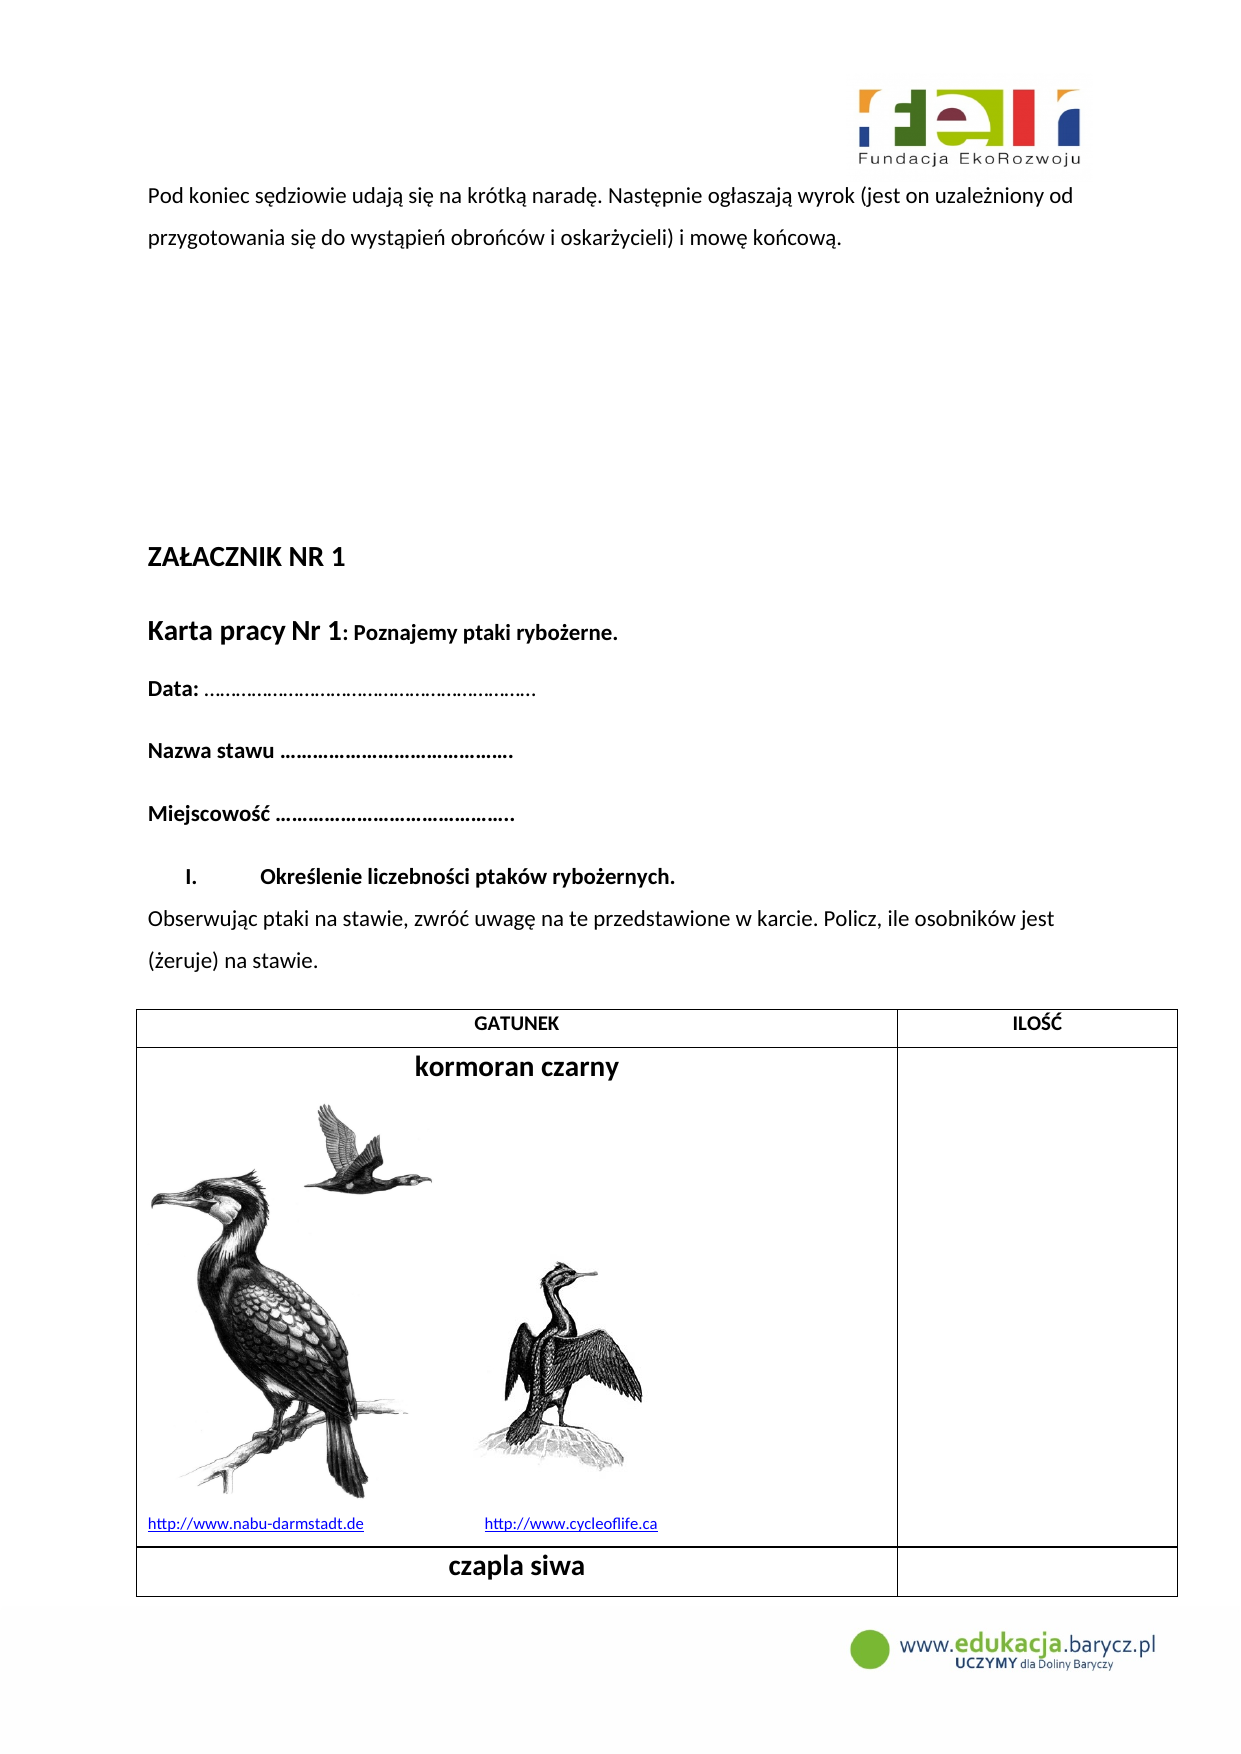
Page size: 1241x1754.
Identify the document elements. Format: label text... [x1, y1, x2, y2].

table_cell [898, 1548, 1177, 1596]
table_cell kormoran czarny http://www.nabu-darmstadt.de http://www.cycleoflife.ca [137, 1048, 897, 1546]
text ZAŁACZNIK NR 1 [148, 538, 1093, 573]
table_cell czapla siwa http://www.latvijasdaba.lv http://wn.com/blue_heron [137, 1548, 897, 1596]
picture [444, 1218, 664, 1501]
picture [845, 73, 1093, 182]
list Określenie liczebności ptaków rybożernych. [185, 862, 1093, 890]
text Data: ……………………………………………………… [148, 674, 1093, 702]
picture [147, 1101, 436, 1501]
table_header GATUNEK [137, 1010, 897, 1047]
table_header ILOŚĆ [898, 1010, 1177, 1047]
text Nazwa stawu ……………………………………. [148, 736, 1093, 764]
text Karta pracy Nr 1: Poznajemy ptaki rybożerne. [148, 612, 1093, 647]
text Miejscowość …………………………………….. [148, 799, 1093, 827]
table_cell [898, 1048, 1177, 1546]
text Obserwując ptaki na stawie, zwróć uwagę na te przedstawione w karcie. Policz, ile osobników jest (żeruje) na stawie. [148, 904, 1093, 974]
text Pod koniec sędziowie udają się na krótką naradę. Następnie ogłaszają wyrok (jest on uzależniony od przygotowania się do wystąpień obrońców i oskarżycieli) i mowę końcową. [148, 182, 1093, 252]
picture [0, 1606, 1241, 1754]
